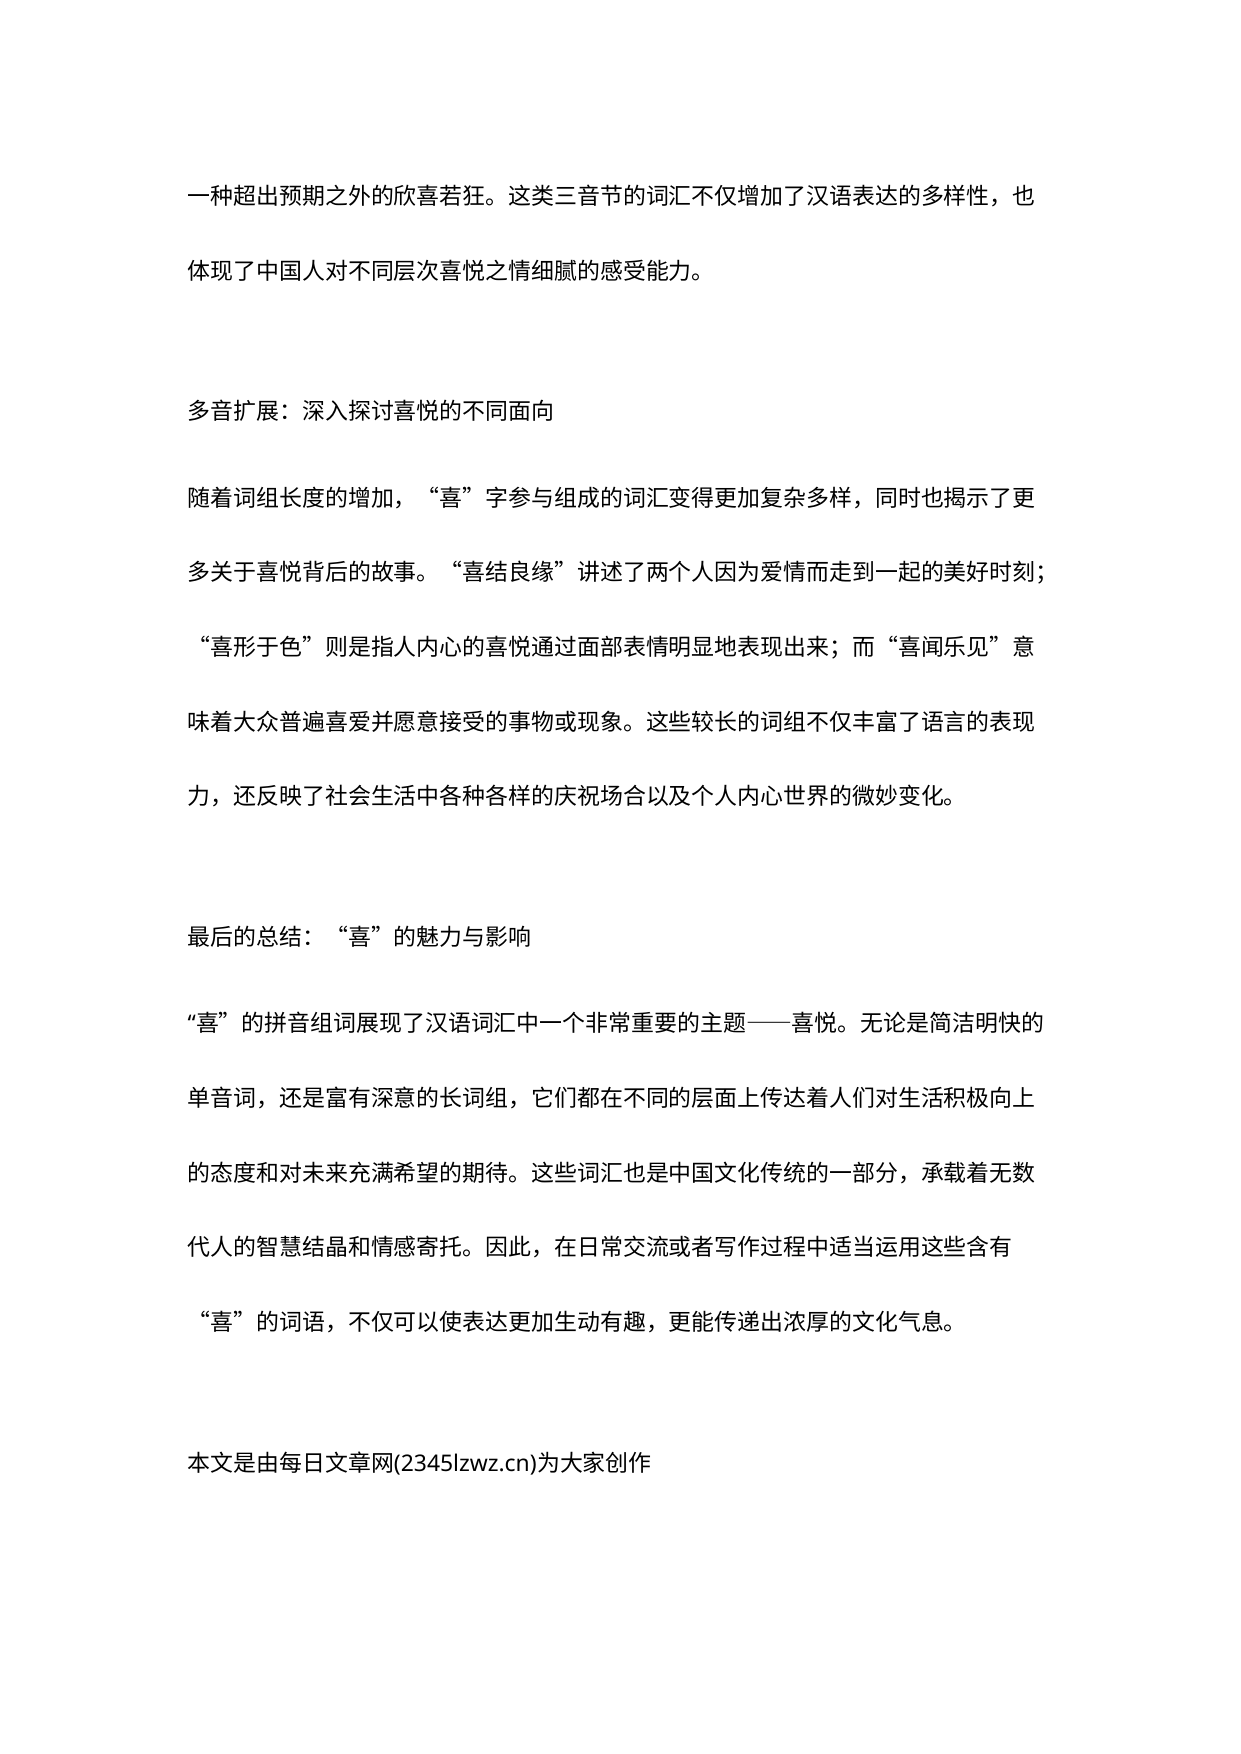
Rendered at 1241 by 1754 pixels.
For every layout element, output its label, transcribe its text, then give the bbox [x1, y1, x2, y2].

text 最后的总结：“喜”的魅力与影响 [187, 903, 1053, 968]
text “喜”的拼音组词展现了汉语词汇中一个非常重要的主题——喜悦。无论是简洁明快的单音词，还是富有深意的长词组，它们都在不同的层面上传达着人们对生活积极向上的态度和对未来充满希望的期待。这些词汇也是中国文化传统的一部分，承载着无数代人的智慧结晶和情感寄托。因此，在日常交流或者写作过程中适当运用这些含有“喜”的词语，不仅可以使表达更加生动有趣，更能传递出浓厚的文化气息。 [187, 989, 1053, 1353]
text 随着词组长度的增加，“喜”字参与组成的词汇变得更加复杂多样，同时也揭示了更多关于喜悦背后的故事。“喜结良缘”讲述了两个人因为爱情而走到一起的美好时刻；“喜形于色”则是指人内心的喜悦通过面部表情明显地表现出来；而“喜闻乐见”意味着大众普遍喜爱并愿意接受的事物或现象。这些较长的词组不仅丰富了语言的表现力，还反映了社会生活中各种各样的庆祝场合以及个人内心世界的微妙变化。 [187, 464, 1053, 827]
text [187, 162, 1053, 302]
text 本文是由每日文章网(2345lzwz.cn)为大家创作 [187, 1428, 1053, 1493]
text 多音扩展：深入探讨喜悦的不同面向 [187, 377, 1053, 442]
